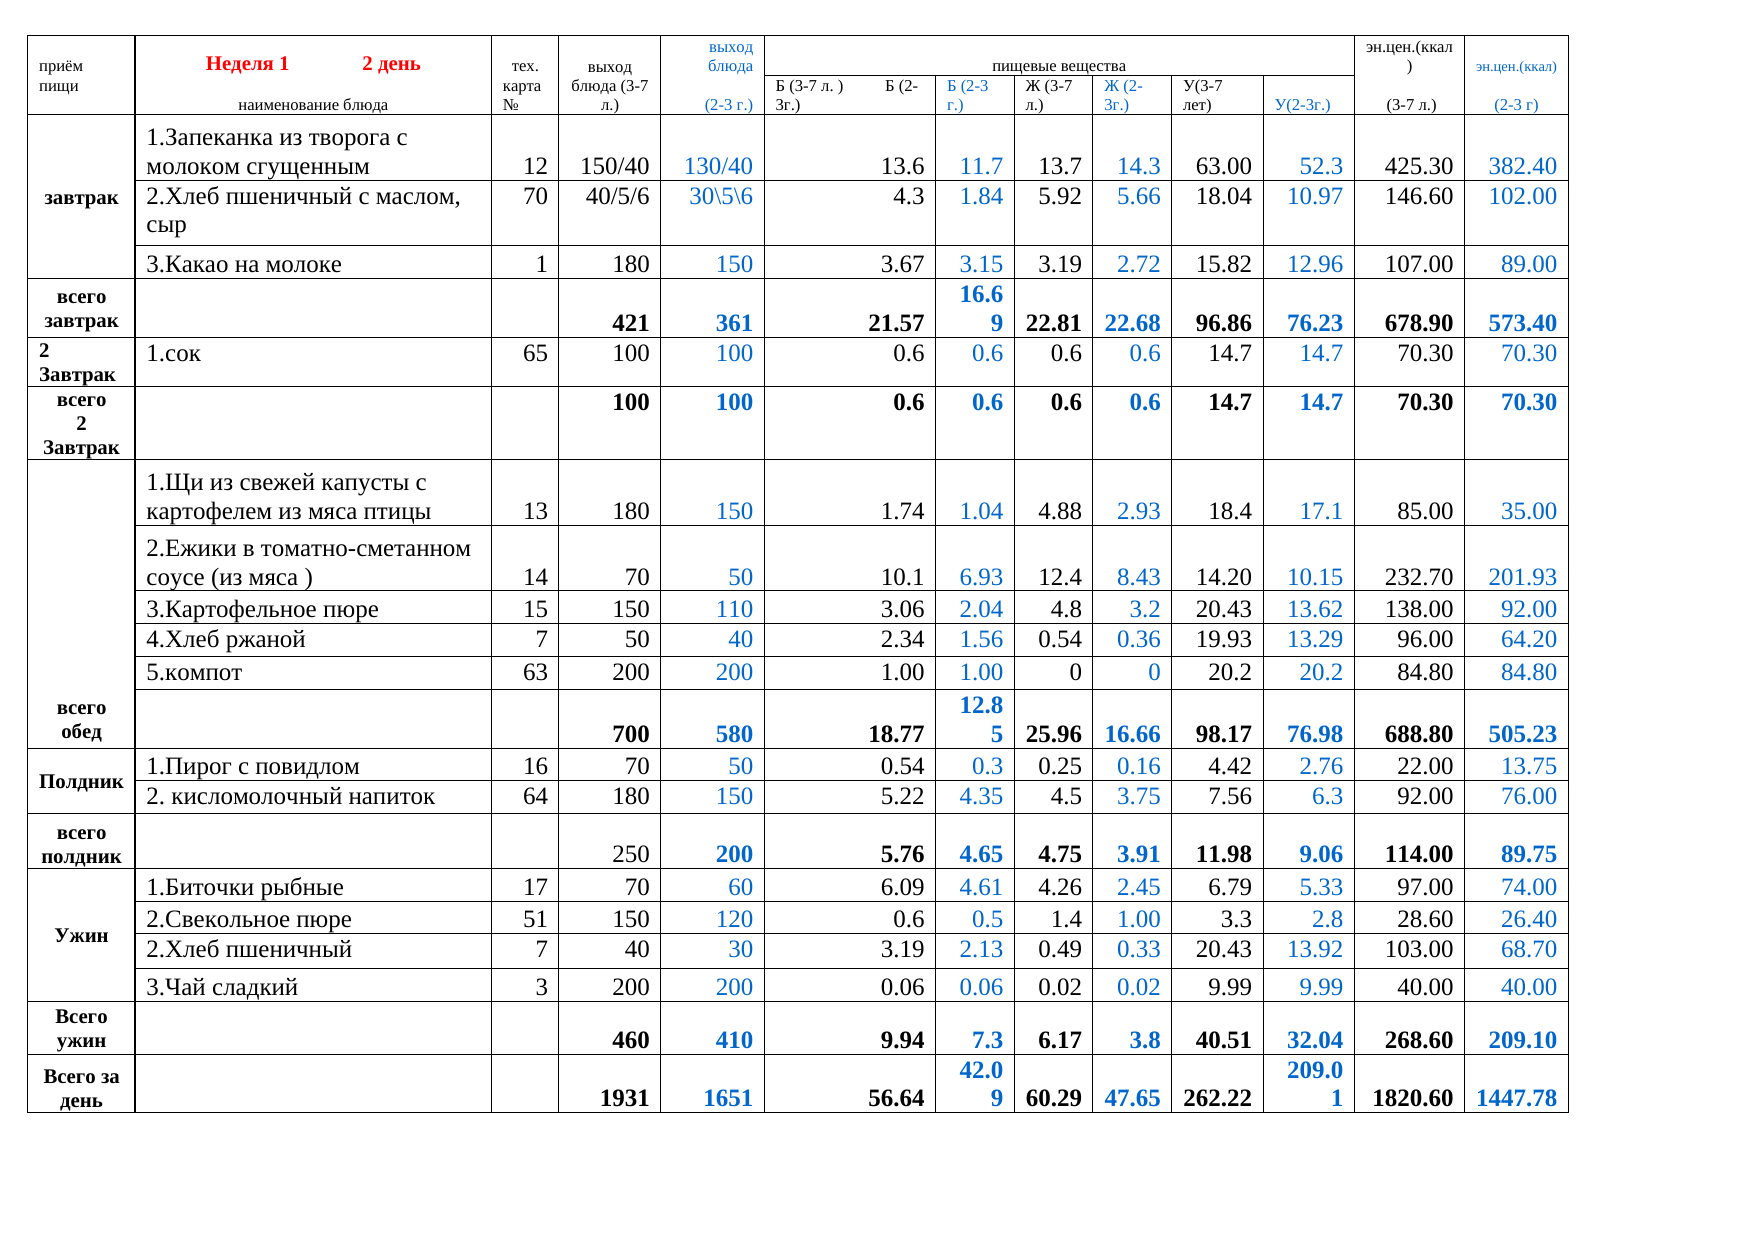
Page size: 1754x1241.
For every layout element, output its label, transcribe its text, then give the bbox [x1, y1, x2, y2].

table_cell 70.30 [1465, 338, 1568, 386]
table_cell Ужин [28, 869, 134, 1001]
table_cell 76.00 [1465, 781, 1568, 813]
table_cell 209.01 [1264, 1055, 1354, 1112]
table_cell 68.70 [1465, 934, 1568, 968]
table_cell 19.93 [1172, 624, 1263, 656]
table_cell 10.97 [1264, 181, 1354, 245]
table_cell 120 [661, 902, 764, 933]
table_cell [136, 1002, 491, 1054]
table_cell 1.Пирог с повидлом [136, 749, 491, 780]
table_cell 28.60 [1355, 902, 1464, 933]
table_cell 5.76 [765, 814, 935, 868]
table_cell 4.35 [936, 781, 1014, 813]
table_cell 146.60 [1355, 181, 1464, 245]
table_cell 9.99 [1264, 969, 1354, 1001]
table_cell 0.6 [1015, 338, 1092, 386]
table_cell 262.22 [1172, 1055, 1263, 1112]
table_cell 26.40 [1465, 902, 1568, 933]
table_cell 1.84 [936, 181, 1014, 245]
table_cell 1.00 [936, 657, 1014, 689]
table_cell 13.62 [1264, 591, 1354, 623]
table_cell 0.36 [1093, 624, 1171, 656]
table_cell 97.00 [1355, 869, 1464, 901]
table_cell 65 [492, 338, 558, 386]
table_cell 232.70 [1355, 526, 1464, 590]
table_cell 180 [559, 781, 660, 813]
table_cell 32.04 [1264, 1002, 1354, 1054]
table_cell 421 [559, 279, 660, 337]
table_cell 50 [559, 624, 660, 656]
table_cell 70.30 [1355, 387, 1464, 459]
table_cell 0.54 [765, 749, 935, 780]
table_cell 20.2 [1172, 657, 1263, 689]
table_cell 150 [559, 591, 660, 623]
table_cell 98.17 [1172, 690, 1263, 747]
table_cell 9.94 [765, 1002, 935, 1054]
table_cell 2.Хлеб пшеничный [136, 934, 491, 968]
table_cell [492, 1055, 558, 1112]
table_cell завтрак [28, 115, 134, 278]
table_cell Ж (2-3г.) [1093, 76, 1171, 114]
table_cell 12.96 [1264, 246, 1354, 278]
table_cell 4.5 [1015, 781, 1092, 813]
table_cell 0.6 [1015, 387, 1092, 459]
table_cell 1.00 [765, 657, 935, 689]
table_cell 92.00 [1465, 591, 1568, 623]
table_cell 100 [661, 338, 764, 386]
table_cell 63 [492, 657, 558, 689]
table_cell 50 [661, 526, 764, 590]
table_cell 1931 [559, 1055, 660, 1112]
table_cell 3.75 [1093, 781, 1171, 813]
table_cell 5.33 [1264, 869, 1354, 901]
table_cell 4.75 [1015, 814, 1092, 868]
table_cell [136, 387, 491, 459]
table_cell 2.72 [1093, 246, 1171, 278]
table_cell 2.8 [1264, 902, 1354, 933]
table_cell 3.Какао на молоке [136, 246, 491, 278]
table_cell [492, 690, 558, 747]
table_cell 16.66 [1093, 690, 1171, 747]
table_cell Всего ужин [28, 1002, 134, 1054]
table_cell 13 [492, 460, 558, 525]
table_cell 92.00 [1355, 781, 1464, 813]
table_cell 200 [559, 657, 660, 689]
table_cell У(2-3г.) [1264, 76, 1354, 114]
table_cell 200 [661, 657, 764, 689]
table_cell 9.06 [1264, 814, 1354, 868]
table_cell 2.13 [936, 934, 1014, 968]
table_cell 14.7 [1172, 387, 1263, 459]
table_cell карта № [492, 75, 558, 114]
table_cell 18.04 [1172, 181, 1263, 245]
table_cell 0.6 [936, 338, 1014, 386]
table_cell 3 [492, 969, 558, 1001]
table_cell 3.2 [1093, 591, 1171, 623]
table_header эн.цен.(ккал ) [1355, 36, 1464, 75]
table_cell 2 Завтрак [28, 338, 134, 386]
table_cell 0.49 [1015, 934, 1092, 968]
table_cell [28, 460, 134, 689]
table_cell 30 [661, 934, 764, 968]
table_cell 5.66 [1093, 181, 1171, 245]
table_cell 0.54 [1015, 624, 1092, 656]
table_cell 2.93 [1093, 460, 1171, 525]
table_header приём пищи [28, 36, 134, 114]
table_cell 200 [559, 969, 660, 1001]
table_cell всего полдник [28, 814, 134, 868]
table_cell [492, 814, 558, 868]
table_cell 40/5/6 [559, 181, 660, 245]
table_cell [136, 690, 491, 747]
table_cell 688.80 [1355, 690, 1464, 747]
table_cell 678.90 [1355, 279, 1464, 337]
table_cell 6.93 [936, 526, 1014, 590]
table_cell 76.98 [1264, 690, 1354, 747]
table_cell 150 [661, 460, 764, 525]
table_cell Полдник [28, 749, 134, 813]
table_header Неделя 1 2 день [136, 36, 491, 75]
table_cell 52.3 [1264, 115, 1354, 180]
table_cell 1447.78 [1465, 1055, 1568, 1112]
table_cell 200 [661, 814, 764, 868]
table_cell 56.64 [765, 1055, 935, 1112]
table_cell 20.43 [1172, 934, 1263, 968]
table_cell всего 2 Завтрак [28, 387, 134, 459]
table_cell 96.86 [1172, 279, 1263, 337]
table_cell всего завтрак [28, 279, 134, 337]
table_cell 103.00 [1355, 934, 1464, 968]
table_cell 1.сок [136, 338, 491, 386]
table_cell 18.77 [765, 690, 935, 747]
table_cell 10.15 [1264, 526, 1354, 590]
table_cell [136, 814, 491, 868]
table_cell 42.09 [936, 1055, 1014, 1112]
table_cell 0.02 [1093, 969, 1171, 1001]
table_cell 150 [661, 781, 764, 813]
table_cell 107.00 [1355, 246, 1464, 278]
table_cell Ж (3-7 л.) [1015, 76, 1092, 114]
table_cell 13.7 [1015, 115, 1092, 180]
table_cell 5.компот [136, 657, 491, 689]
table_cell 3.3 [1172, 902, 1263, 933]
table_cell 0.3 [936, 749, 1014, 780]
table_cell 250 [559, 814, 660, 868]
table_cell 110 [661, 591, 764, 623]
table_cell 7 [492, 624, 558, 656]
table_cell 40.51 [1172, 1002, 1263, 1054]
table_cell 5.22 [765, 781, 935, 813]
table_cell 0.6 [765, 338, 935, 386]
table_cell 6.79 [1172, 869, 1263, 901]
table_cell 14.3 [1093, 115, 1171, 180]
table_cell 180 [559, 460, 660, 525]
table_cell 14.7 [1264, 387, 1354, 459]
table_cell 0 [1093, 657, 1171, 689]
table_cell 3.8 [1093, 1002, 1171, 1054]
table_cell 40 [661, 624, 764, 656]
table_cell 100 [559, 387, 660, 459]
table_cell 180 [559, 246, 660, 278]
table_cell 12 [492, 115, 558, 180]
table_cell 13.6 [765, 115, 935, 180]
table_cell 21.57 [765, 279, 935, 337]
table_cell 64.20 [1465, 624, 1568, 656]
table_cell 70 [559, 526, 660, 590]
table_cell 13.29 [1264, 624, 1354, 656]
table_cell 6.3 [1264, 781, 1354, 813]
table_cell 11.98 [1172, 814, 1263, 868]
table_cell 15 [492, 591, 558, 623]
table_cell 1 [492, 246, 558, 278]
table_cell 3.06 [765, 591, 935, 623]
table_cell 17.1 [1264, 460, 1354, 525]
table_cell 0.25 [1015, 749, 1092, 780]
table_cell 2.Ежики в томатно-сметанном соусе (из мяса ) [136, 526, 491, 590]
table_cell 5.92 [1015, 181, 1092, 245]
table_cell 3.Картофельное пюре [136, 591, 491, 623]
table_cell 460 [559, 1002, 660, 1054]
table_cell 4.Хлеб ржаной [136, 624, 491, 656]
table_cell 4.65 [936, 814, 1014, 868]
table_cell 16.69 [936, 279, 1014, 337]
table_cell 1651 [661, 1055, 764, 1112]
table_cell 70 [559, 869, 660, 901]
table_cell 200 [661, 969, 764, 1001]
table_cell 96.00 [1355, 624, 1464, 656]
table_cell 18.4 [1172, 460, 1263, 525]
table_cell 0 [1015, 657, 1092, 689]
table_cell 22.81 [1015, 279, 1092, 337]
table_cell 84.80 [1355, 657, 1464, 689]
table_cell 1.56 [936, 624, 1014, 656]
table_cell 40.00 [1465, 969, 1568, 1001]
table_header выход блюда [661, 36, 764, 75]
table_cell 0.02 [1015, 969, 1092, 1001]
table_cell 4.8 [1015, 591, 1092, 623]
table_cell 150 [661, 246, 764, 278]
table_cell [492, 279, 558, 337]
table_cell 14.7 [1172, 338, 1263, 386]
table_cell 1.Биточки рыбные [136, 869, 491, 901]
table_cell 4.26 [1015, 869, 1092, 901]
table_cell 361 [661, 279, 764, 337]
table_cell 17 [492, 869, 558, 901]
table_cell 25.96 [1015, 690, 1092, 747]
table_cell 70 [559, 749, 660, 780]
table_cell 4.88 [1015, 460, 1092, 525]
table_cell 0.6 [765, 387, 935, 459]
table_cell 4.61 [936, 869, 1014, 901]
table_cell 1.Запеканка из творога с молоком сгущенным [136, 115, 491, 180]
table_cell 6.17 [1015, 1002, 1092, 1054]
table_cell 51 [492, 902, 558, 933]
table_cell У(3-7 лет) [1172, 76, 1263, 114]
table_cell 102.00 [1465, 181, 1568, 245]
table_cell всего обед [28, 689, 134, 747]
table_cell 114.00 [1355, 814, 1464, 868]
table_cell 201.93 [1465, 526, 1568, 590]
table_cell 580 [661, 690, 764, 747]
table_cell 150 [559, 902, 660, 933]
table_header выход блюда (3-7 л.) [559, 36, 660, 114]
table_cell 130/40 [661, 115, 764, 180]
table_cell 382.40 [1465, 115, 1568, 180]
table_cell 89.00 [1465, 246, 1568, 278]
table_cell 0.5 [936, 902, 1014, 933]
table_cell 700 [559, 690, 660, 747]
table_cell 70 [492, 181, 558, 245]
table_cell 3.15 [936, 246, 1014, 278]
table_cell 22.00 [1355, 749, 1464, 780]
table_cell 505.23 [1465, 690, 1568, 747]
table_cell 40.00 [1355, 969, 1464, 1001]
table_cell 100 [661, 387, 764, 459]
table_cell 3.91 [1093, 814, 1171, 868]
table_cell 2. кисломолочный напиток [136, 781, 491, 813]
table_cell 50 [661, 749, 764, 780]
table_cell 89.75 [1465, 814, 1568, 868]
table_cell 0.6 [765, 902, 935, 933]
table_cell 3.19 [765, 934, 935, 968]
table_cell 0.06 [765, 969, 935, 1001]
table_cell 40 [559, 934, 660, 968]
table_cell 1.00 [1093, 902, 1171, 933]
table_cell 2.45 [1093, 869, 1171, 901]
table_header тех. [492, 36, 558, 75]
table_cell 0.6 [1093, 387, 1171, 459]
table_cell 7.3 [936, 1002, 1014, 1054]
table_cell 11.7 [936, 115, 1014, 180]
table_cell 15.82 [1172, 246, 1263, 278]
table_cell 2.76 [1264, 749, 1354, 780]
table_cell [492, 1002, 558, 1054]
table_cell (3-7 л.) [1355, 75, 1464, 114]
table_header эн.цен.(ккал) [1465, 36, 1568, 75]
table_cell 7 [492, 934, 558, 968]
table_cell 14.20 [1172, 526, 1263, 590]
table_header пищевые вещества [765, 36, 1354, 75]
table_cell 2.04 [936, 591, 1014, 623]
table_cell 12.4 [1015, 526, 1092, 590]
table_cell 60.29 [1015, 1055, 1092, 1112]
table_cell 410 [661, 1002, 764, 1054]
table_cell (2-3 г.) [661, 75, 764, 114]
table_cell Б (3-7 л. ) Б (2-3г.) [765, 76, 935, 114]
table_cell 425.30 [1355, 115, 1464, 180]
table_cell 70.30 [1465, 387, 1568, 459]
table_cell 2.34 [765, 624, 935, 656]
table_cell 9.99 [1172, 969, 1263, 1001]
table_cell 1820.60 [1355, 1055, 1464, 1112]
table_cell [136, 279, 491, 337]
table_cell Б (2-3 г.) [936, 76, 1014, 114]
table_cell 268.60 [1355, 1002, 1464, 1054]
table_cell 3.67 [765, 246, 935, 278]
table_cell 20.43 [1172, 591, 1263, 623]
table_cell 22.68 [1093, 279, 1171, 337]
table_cell 64 [492, 781, 558, 813]
table_cell 209.10 [1465, 1002, 1568, 1054]
table_cell 12.85 [936, 690, 1014, 747]
table_cell (2-3 г) [1465, 75, 1568, 114]
table_cell 0.06 [936, 969, 1014, 1001]
table_cell 13.92 [1264, 934, 1354, 968]
table_cell 1.74 [765, 460, 935, 525]
table_cell 20.2 [1264, 657, 1354, 689]
table_cell наименование блюда [136, 75, 491, 114]
table_cell 0.33 [1093, 934, 1171, 968]
table_cell 6.09 [765, 869, 935, 901]
table_cell Всего за день [28, 1055, 134, 1112]
table_cell 100 [559, 338, 660, 386]
table_cell 3.19 [1015, 246, 1092, 278]
table_cell 0.6 [1093, 338, 1171, 386]
table_cell 70.30 [1355, 338, 1464, 386]
table_cell 4.3 [765, 181, 935, 245]
table_cell 138.00 [1355, 591, 1464, 623]
table_cell 1.Щи из свежей капусты с картофелем из мяса птицы [136, 460, 491, 525]
table_cell 76.23 [1264, 279, 1354, 337]
table_cell 573.40 [1465, 279, 1568, 337]
table_cell [492, 387, 558, 459]
table_cell 0.6 [936, 387, 1014, 459]
table_cell 47.65 [1093, 1055, 1171, 1112]
table_cell 74.00 [1465, 869, 1568, 901]
table_cell 8.43 [1093, 526, 1171, 590]
table_cell 2.Хлеб пшеничный с маслом, сыр [136, 181, 491, 245]
table_cell 35.00 [1465, 460, 1568, 525]
table_cell 0.16 [1093, 749, 1171, 780]
table_cell 150/40 [559, 115, 660, 180]
table_cell 10.1 [765, 526, 935, 590]
table_cell 16 [492, 749, 558, 780]
table_cell 85.00 [1355, 460, 1464, 525]
table_cell 4.42 [1172, 749, 1263, 780]
table_cell 7.56 [1172, 781, 1263, 813]
table_cell 14.7 [1264, 338, 1354, 386]
table_cell 30\5\6 [661, 181, 764, 245]
table_cell 1.4 [1015, 902, 1092, 933]
table_cell 2.Свекольное пюре [136, 902, 491, 933]
table_cell 63.00 [1172, 115, 1263, 180]
table_cell 60 [661, 869, 764, 901]
table_cell [136, 1055, 491, 1112]
table_cell 3.Чай сладкий [136, 969, 491, 1001]
table_cell 13.75 [1465, 749, 1568, 780]
table_cell 84.80 [1465, 657, 1568, 689]
table_cell 14 [492, 526, 558, 590]
table_cell 1.04 [936, 460, 1014, 525]
